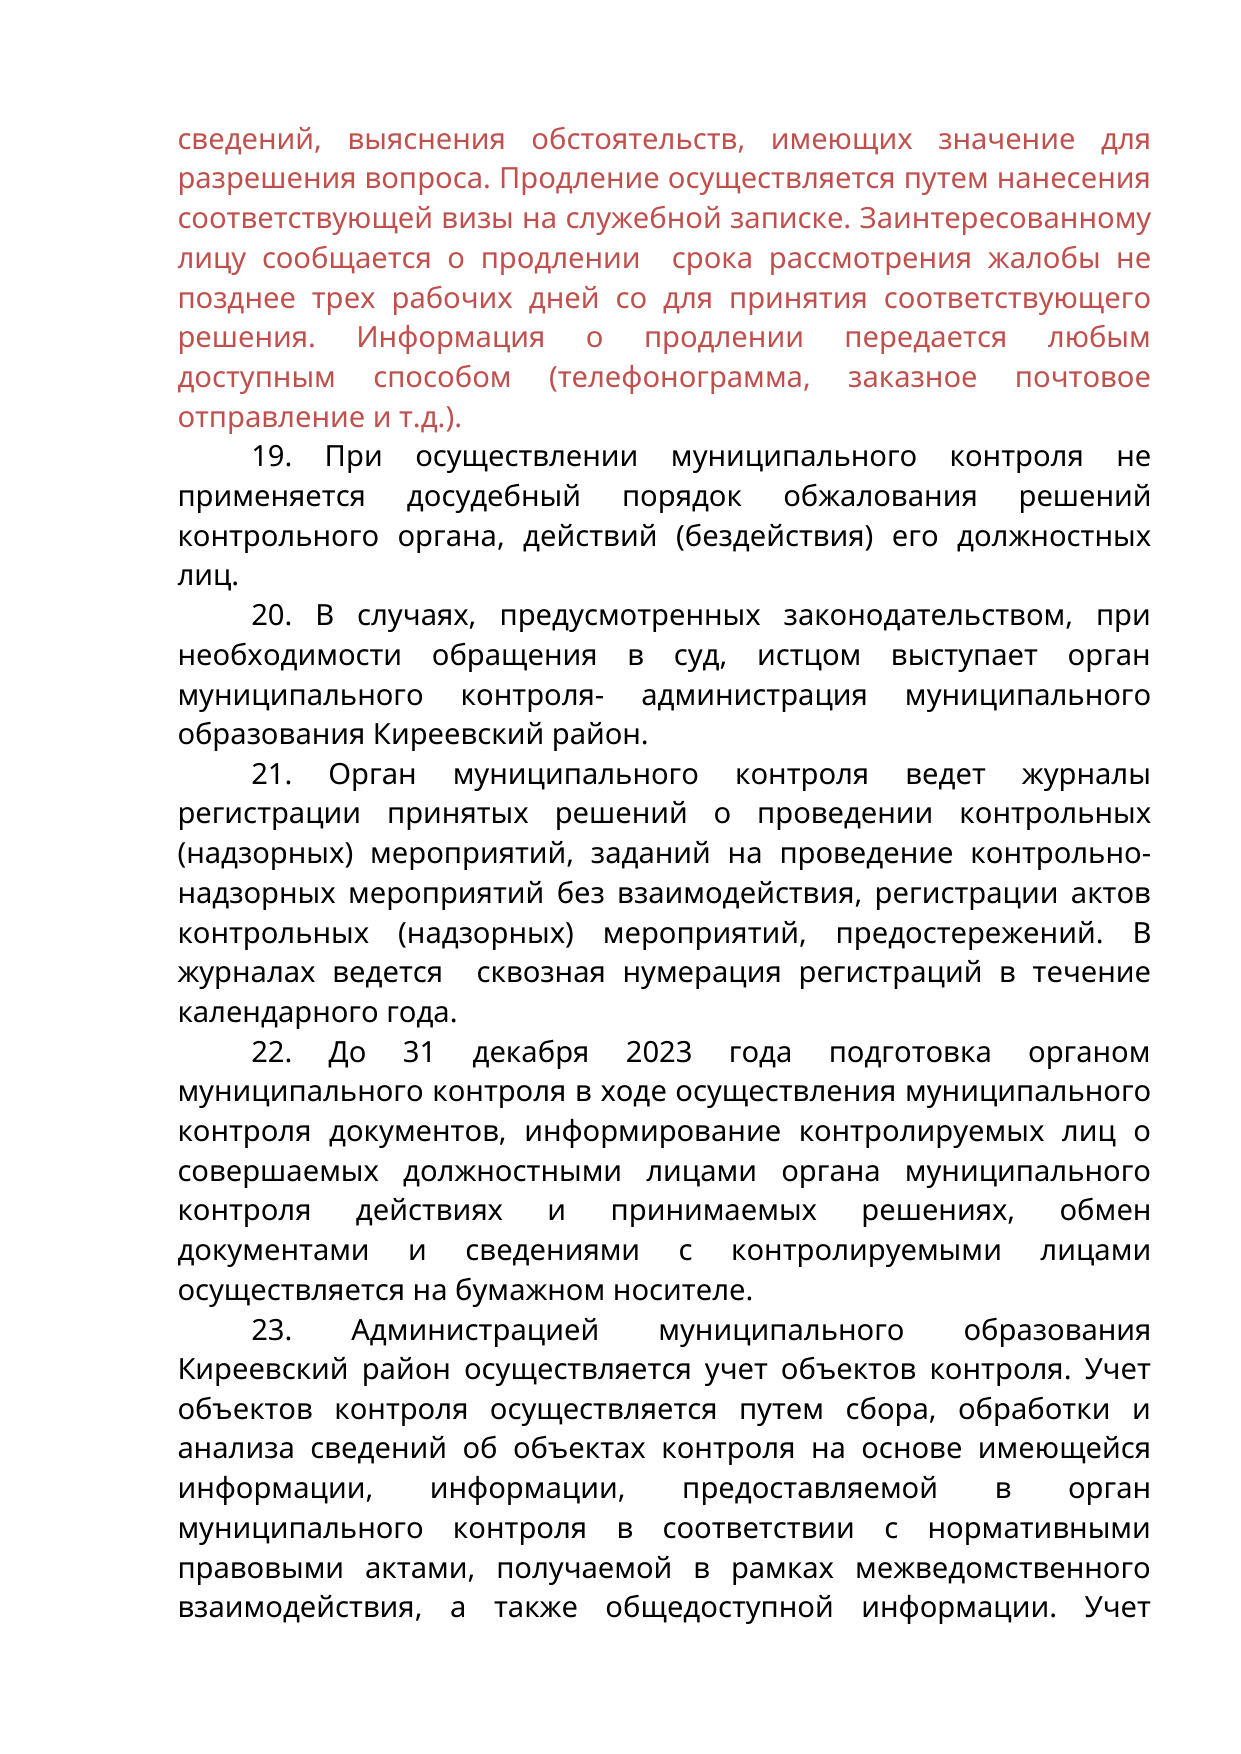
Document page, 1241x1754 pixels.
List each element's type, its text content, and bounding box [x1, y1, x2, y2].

text 19. При осуществлении муниципального контроля не применяется досудебный порядок обжалования решений контрольного органа, действий (бездействия) его должностных лиц. [177, 436, 1152, 594]
text 21. Орган муниципального контроля ведет журналы регистрации принятых решений о проведении контрольных (надзорных) мероприятий, заданий на проведение контрольно-надзорных мероприятий без взаимодействия, регистрации актов контрольных (надзорных) мероприятий, предостережений. В журналах ведется сквозная нумерация регистраций в течение календарного года. [177, 753, 1152, 1031]
text 22. До 31 декабря 2023 года подготовка органом муниципального контроля в ходе осуществления муниципального контроля документов, информирование контролируемых лиц о совершаемых должностными лицами органа муниципального контроля действиях и принимаемых решениях, обмен документами и сведениями с контролируемыми лицами осуществляется на бумажном носителе. [177, 1031, 1152, 1309]
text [177, 118, 1152, 436]
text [177, 1309, 1152, 1626]
text 20. В случаях, предусмотренных законодательством, при необходимости обращения в суд, истцом выступает орган муниципального контроля- администрация муниципального образования Киреевский район. [177, 594, 1152, 753]
